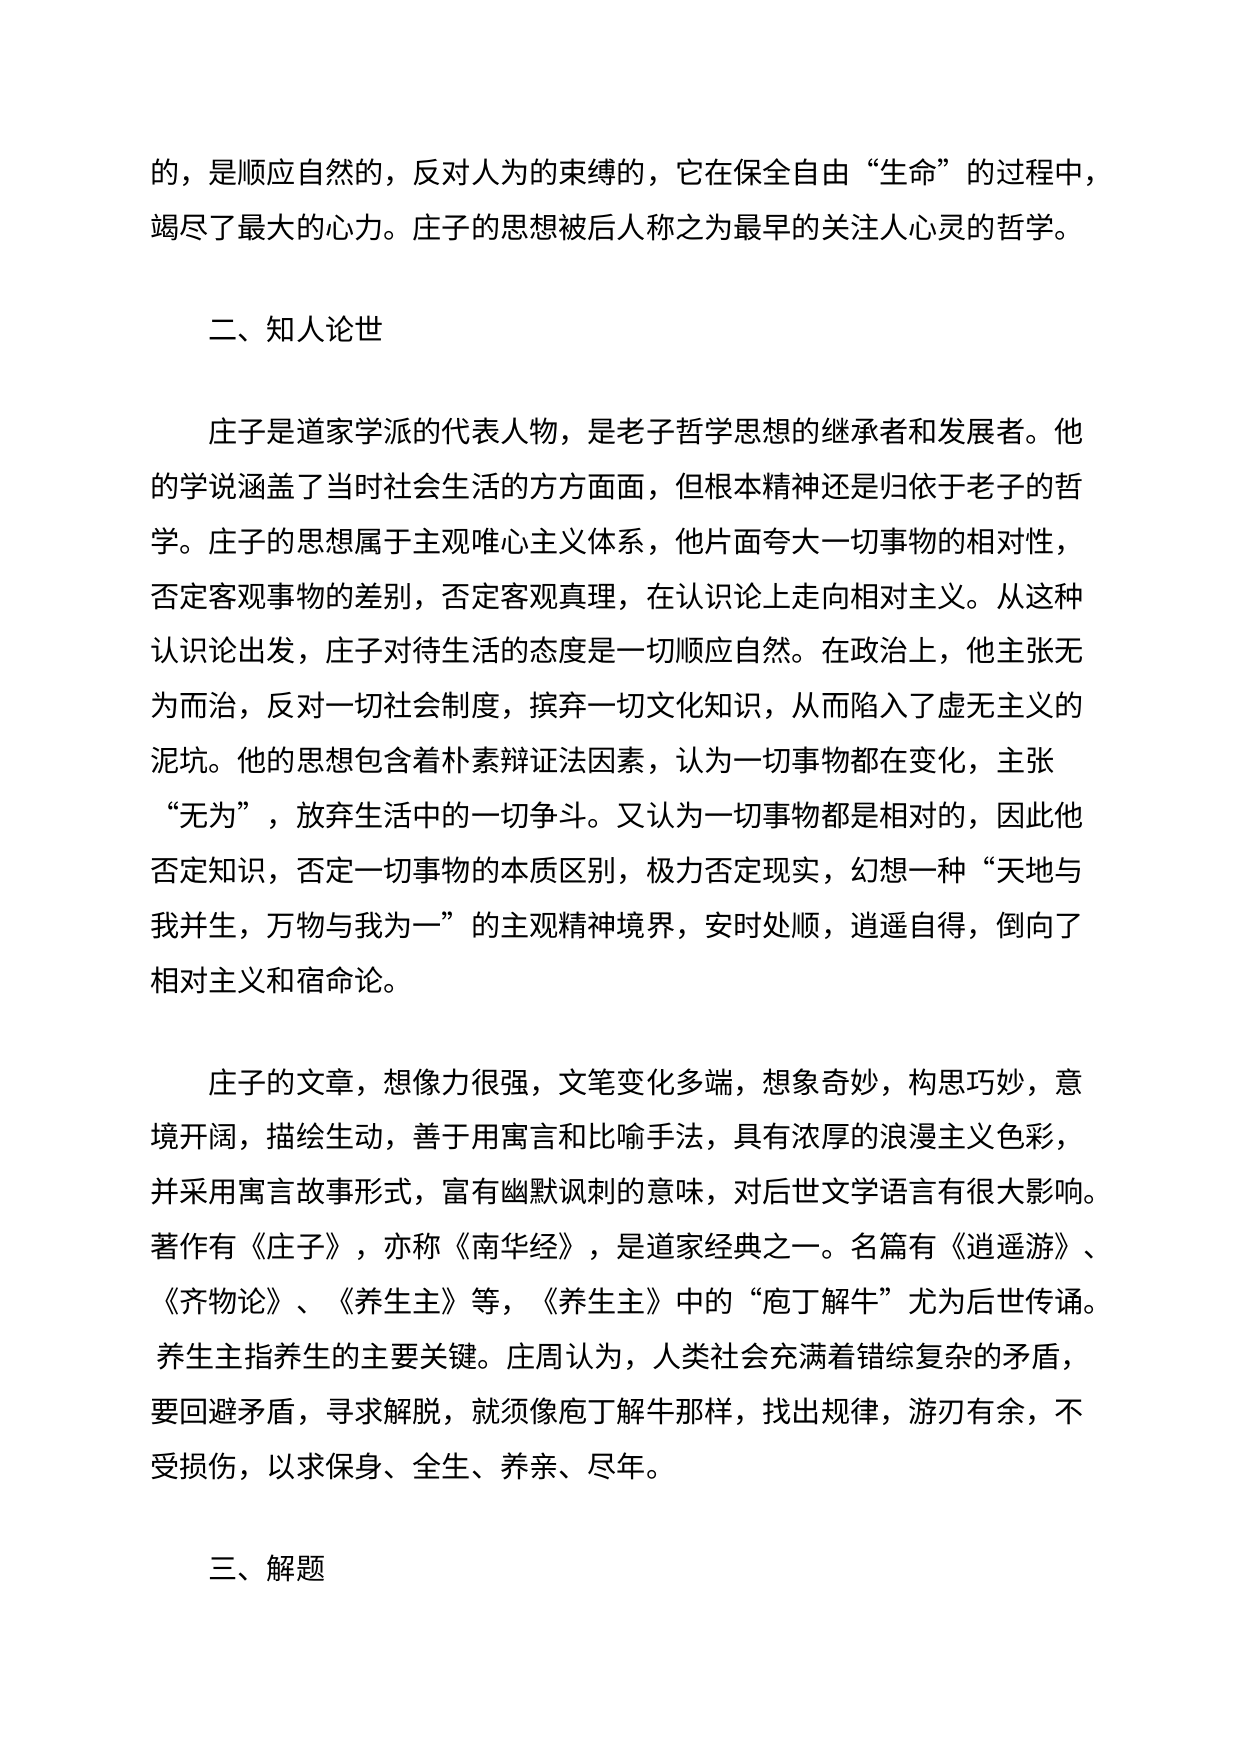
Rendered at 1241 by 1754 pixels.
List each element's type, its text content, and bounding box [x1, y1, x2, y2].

text 庄子是道家学派的代表人物，是老子哲学思想的继承者和发展者。他的学说涵盖了当时社会生活的方方面面，但根本精神还是归依于老子的哲学。庄子的思想属于主观唯心主义体系，他片面夸大一切事物的相对性，否定客观事物的差别，否定客观真理，在认识论上走向相对主义。从这种认识论出发，庄子对待生活的态度是一切顺应自然。在政治上，他主张无为而治，反对一切社会制度，摈弃一切文化知识，从而陷入了虚无主义的泥坑。他的思想包含着朴素辩证法因素，认为一切事物都在变化，主张“无为”，放弃生活中的一切争斗。又认为一切事物都是相对的，因此他否定知识，否定一切事物的本质区别，极力否定现实，幻想一种“天地与我并生，万物与我为一”的主观精神境界，安时处顺，逍遥自得，倒向了相对主义和宿命论。 [150, 408, 1090, 1000]
text 二、知人论世 [150, 307, 1090, 349]
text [150, 150, 1090, 247]
text 庄子的文章，想像力很强，文笔变化多端，想象奇妙，构思巧妙，意境开阔，描绘生动，善于用寓言和比喻手法，具有浓厚的浪漫主义色彩，并采用寓言故事形式，富有幽默讽刺的意味，对后世文学语言有很大影响。著作有《庄子》，亦称《南华经》，是道家经典之一。名篇有《逍遥游》、《齐物论》、《养生主》等，《养生主》中的“庖丁解牛”尤为后世传诵。 养生主指养生的主要关键。庄周认为，人类社会充满着错综复杂的矛盾，要回避矛盾，寻求解脱，就须像庖丁解牛那样，找出规律，游刃有余，不受损伤，以求保身、全生、养亲、尽年。 [150, 1059, 1090, 1486]
text 三、解题 [150, 1545, 1090, 1587]
